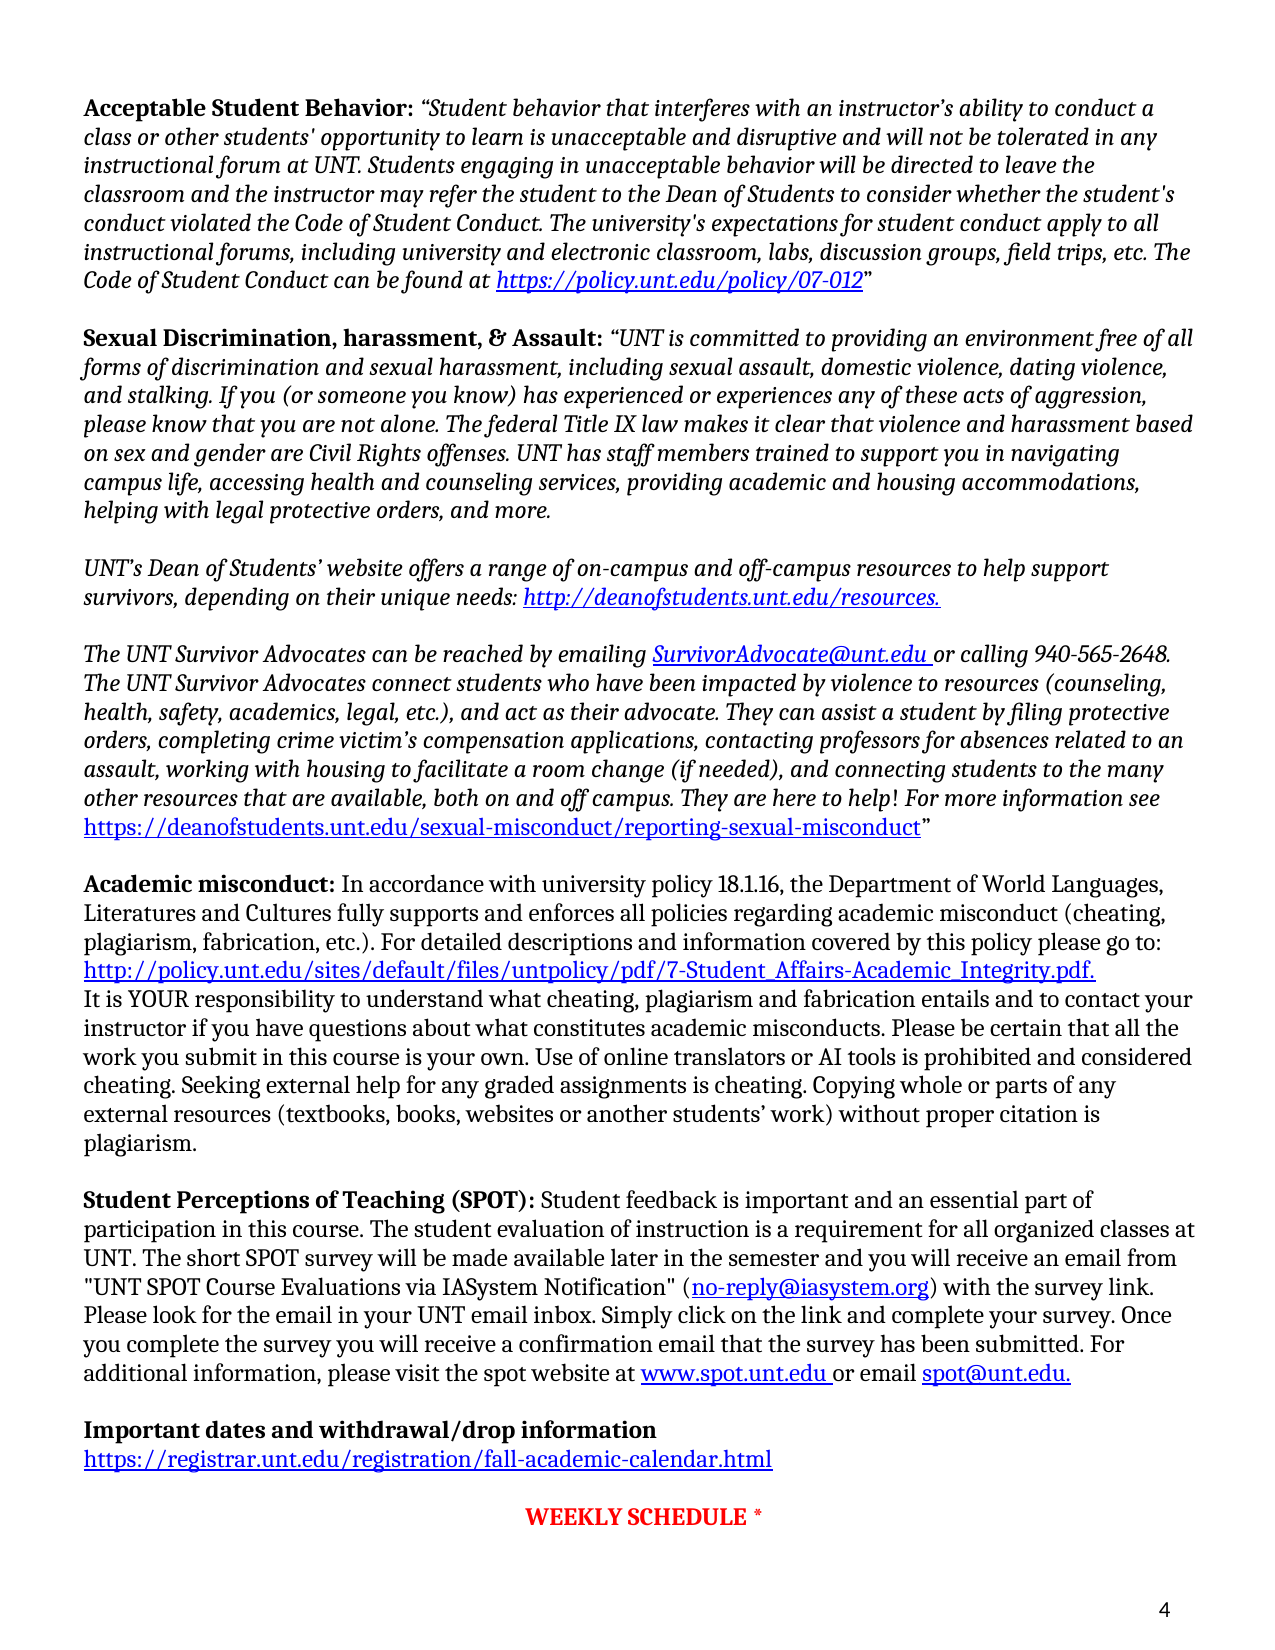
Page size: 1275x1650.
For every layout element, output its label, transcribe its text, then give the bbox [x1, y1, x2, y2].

text Student Perceptions of Teaching (SPOT): Student feedback is important and an essential part of participation in this course. The student evaluation of instruction is a requirement for all organized classes at UNT. The short SPOT survey will be made available later in the semester and you will receive an email from "UNT SPOT Course Evaluations via IASystem Notification" (no-reply@iasystem.org) with the survey link. Please look for the email in your UNT email inbox. Simply click on the link and complete your survey. Once you complete the survey you will receive a confirmation email that the survey has been submitted. For additional information, please visit the spot website at www.spot.unt.edu or email spot@unt.edu. [83, 1186, 1204, 1387]
text Sexual Discrimination, harassment, & Assault: “UNT is committed to providing an environment free of all forms of discrimination and sexual harassment, including sexual assault, domestic violence, dating violence, and stalking. If you (or someone you know) has experienced or experiences any of these acts of aggression, please know that you are not alone. The federal Title IX law makes it clear that violence and harassment based on sex and gender are Civil Rights offenses. UNT has staff members trained to support you in navigating campus life, accessing health and counseling services, providing academic and housing accommodations, helping with legal protective orders, and more. [83, 324, 1204, 525]
subtitle WEEKLY SCHEDULE * [83, 1503, 1206, 1531]
text It is YOUR responsibility to understand what cheating, plagiarism and fabrication entails and to contact your instructor if you have questions about what constitutes academic misconducts. Please be certain that all the work you submit in this course is your own. Use of online translators or AI tools is prohibited and considered cheating. Seeking external help for any graded assignments is cheating. Copying whole or parts of any external resources (textbooks, books, websites or another students’ work) without proper citation is plagiarism. [83, 985, 1204, 1157]
text Academic misconduct: In accordance with university policy 18.1.16, the Department of World Languages, Literatures and Cultures fully supports and enforces all policies regarding academic misconduct (cheating, plagiarism, fabrication, etc.). For detailed descriptions and information covered by this policy please go to: http://policy.unt.edu/sites/default/files/untpolicy/pdf/7-Student_Affairs-Academic_Integrity.pdf. [83, 870, 1204, 985]
text The UNT Survivor Advocates can be reached by emailing SurvivorAdvocate@unt.edu or calling 940-565-2648. The UNT Survivor Advocates connect students who have been impacted by violence to resources (counseling, health, safety, academics, legal, etc.), and act as their advocate. They can assist a student by filing protective orders, completing crime victim’s compensation applications, contacting professors for absences related to an assault, working with housing to facilitate a room change (if needed), and connecting students to the many other resources that are available, both on and off campus. They are here to help! For more information see https://deanofstudents.unt.edu/sexual-misconduct/reporting-sexual-misconduct” [83, 640, 1204, 841]
text Important dates and withdrawal/drop information [83, 1416, 1204, 1445]
text UNT’s Dean of Students’ website offers a range of on-campus and off-campus resources to help support survivors, depending on their unique needs: http://deanofstudents.unt.edu/resources. [83, 554, 1204, 611]
text Acceptable Student Behavior: “Student behavior that interferes with an instructor’s ability to conduct a class or other students' opportunity to learn is unacceptable and disruptive and will not be tolerated in any instructional forum at UNT. Students engaging in unacceptable behavior will be directed to leave the classroom and the instructor may refer the student to the Dean of Students to consider whether the student's conduct violated the Code of Student Conduct. The university's expectations for student conduct apply to all instructional forums, including university and electronic classroom, labs, discussion groups, field trips, etc. The Code of Student Conduct can be found at https://policy.unt.edu/policy/07-012” [83, 94, 1204, 295]
text https://registrar.unt.edu/registration/fall-academic-calendar.html [83, 1445, 1204, 1474]
